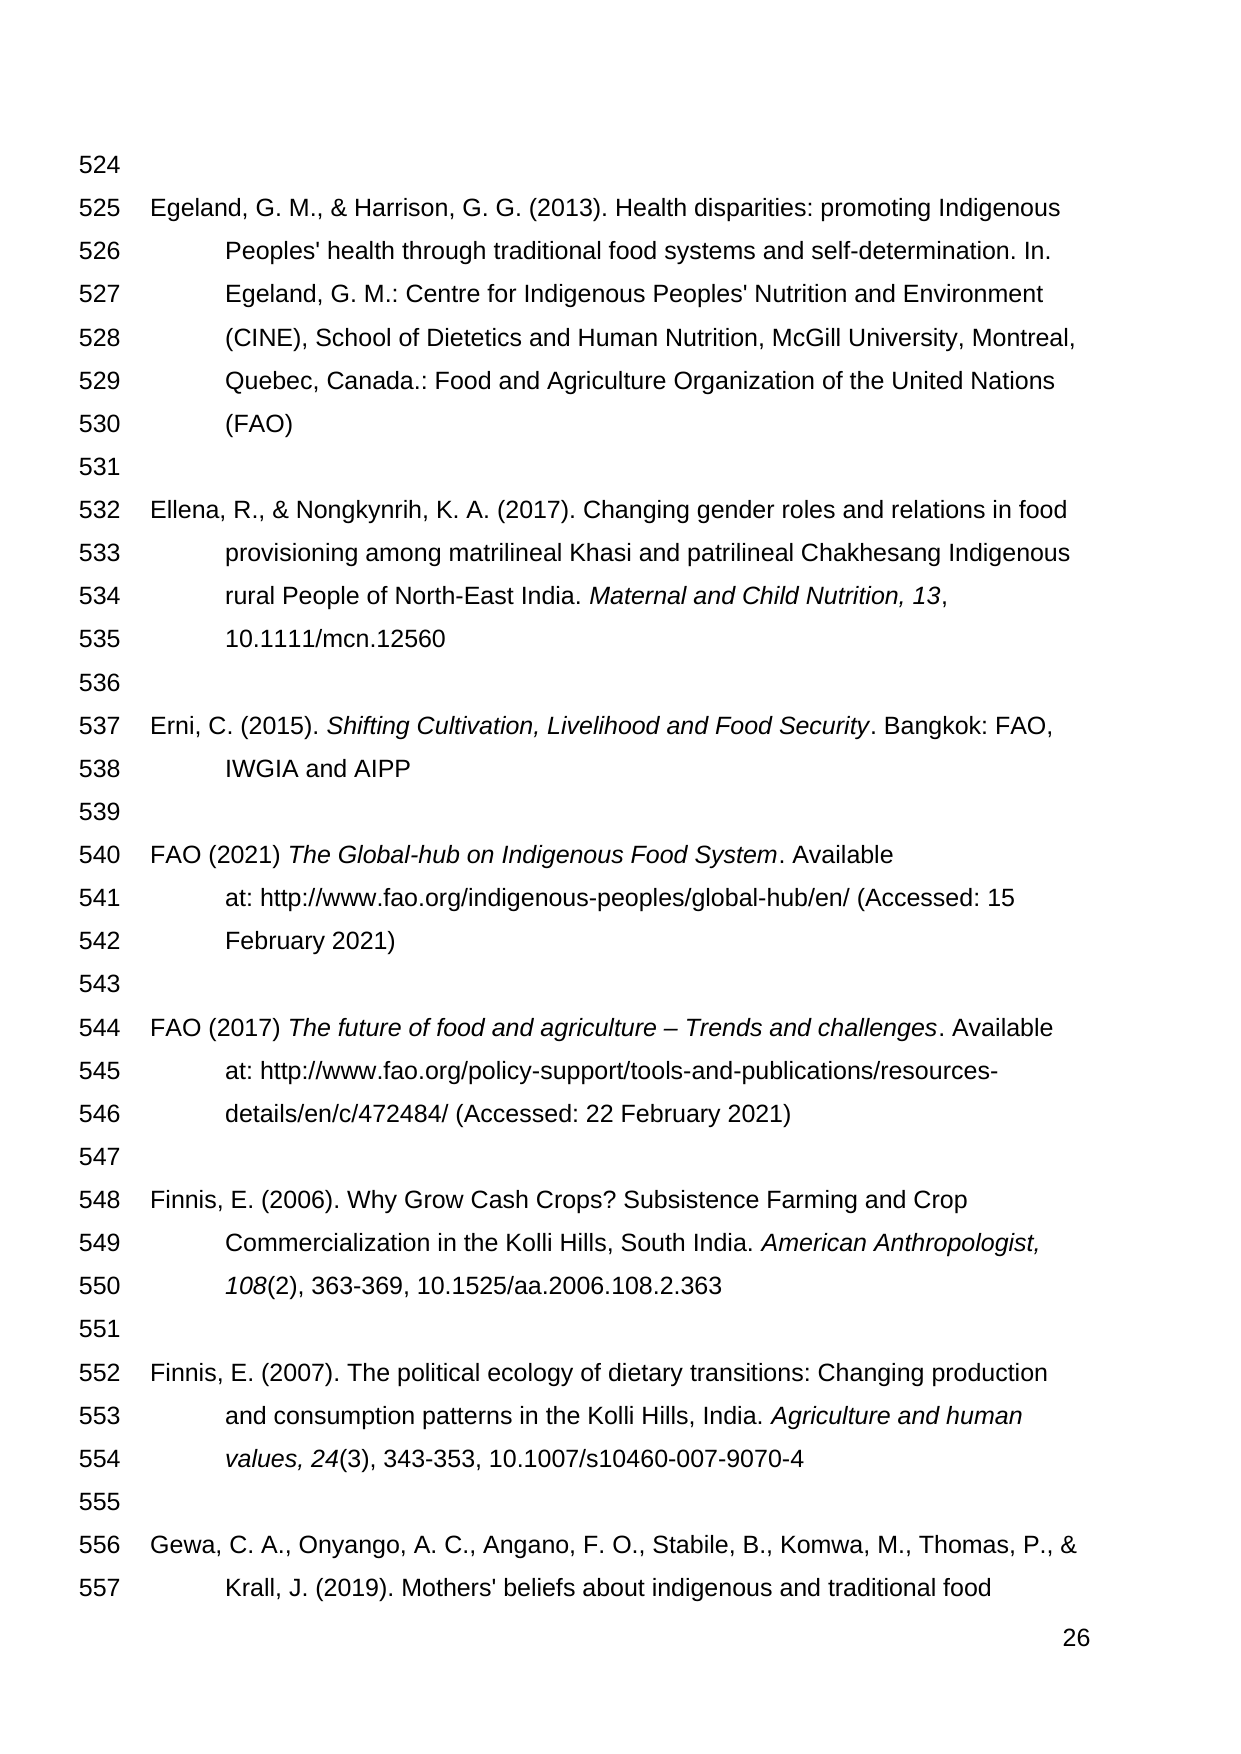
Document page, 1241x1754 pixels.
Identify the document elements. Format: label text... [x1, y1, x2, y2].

text Egeland, G. M., & Harrison, G. G. (2013). Health disparities: promoting Indigenous Peoples' health through traditional food systems and self-determination. In. Egeland, G. M.: Centre for Indigenous Peoples' Nutrition and Environment (CINE), School of Dietetics and Human Nutrition, McGill University, Montreal, Quebec, Canada.: Food and Agriculture Organization of the United Nations (FAO) [150, 193, 1090, 437]
text FAO (2017) The future of food and agriculture – Trends and challenges. Available at: http://www.fao.org/policy-support/tools-and-publications/resources-details/en/c/472484/ (Accessed: 22 February 2021) [150, 1012, 1090, 1127]
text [150, 1530, 1090, 1602]
text Finnis, E. (2006). Why Grow Cash Crops? Subsistence Farming and Crop Commercialization in the Kolli Hills, South India. American Anthropologist, 108(2), 363-369, 10.1525/aa.2006.108.2.363 [150, 1185, 1090, 1300]
text Ellena, R., & Nongkynrih, K. A. (2017). Changing gender roles and relations in food provisioning among matrilineal Khasi and patrilineal Chakhesang Indigenous rural People of North-East India. Maternal and Child Nutrition, 13, 10.1111/mcn.12560 [150, 495, 1090, 653]
text FAO (2021) The Global-hub on Indigenous Food System. Available at: http://www.fao.org/indigenous-peoples/global-hub/en/ (Accessed: 15 February 2021) [150, 840, 1090, 955]
text Finnis, E. (2007). The political ecology of dietary transitions: Changing production and consumption patterns in the Kolli Hills, India. Agriculture and human values, 24(3), 343-353, 10.1007/s10460-007-9070-4 [150, 1357, 1090, 1472]
text Erni, C. (2015). Shifting Cultivation, Livelihood and Food Security. Bangkok: FAO, IWGIA and AIPP [150, 711, 1090, 782]
